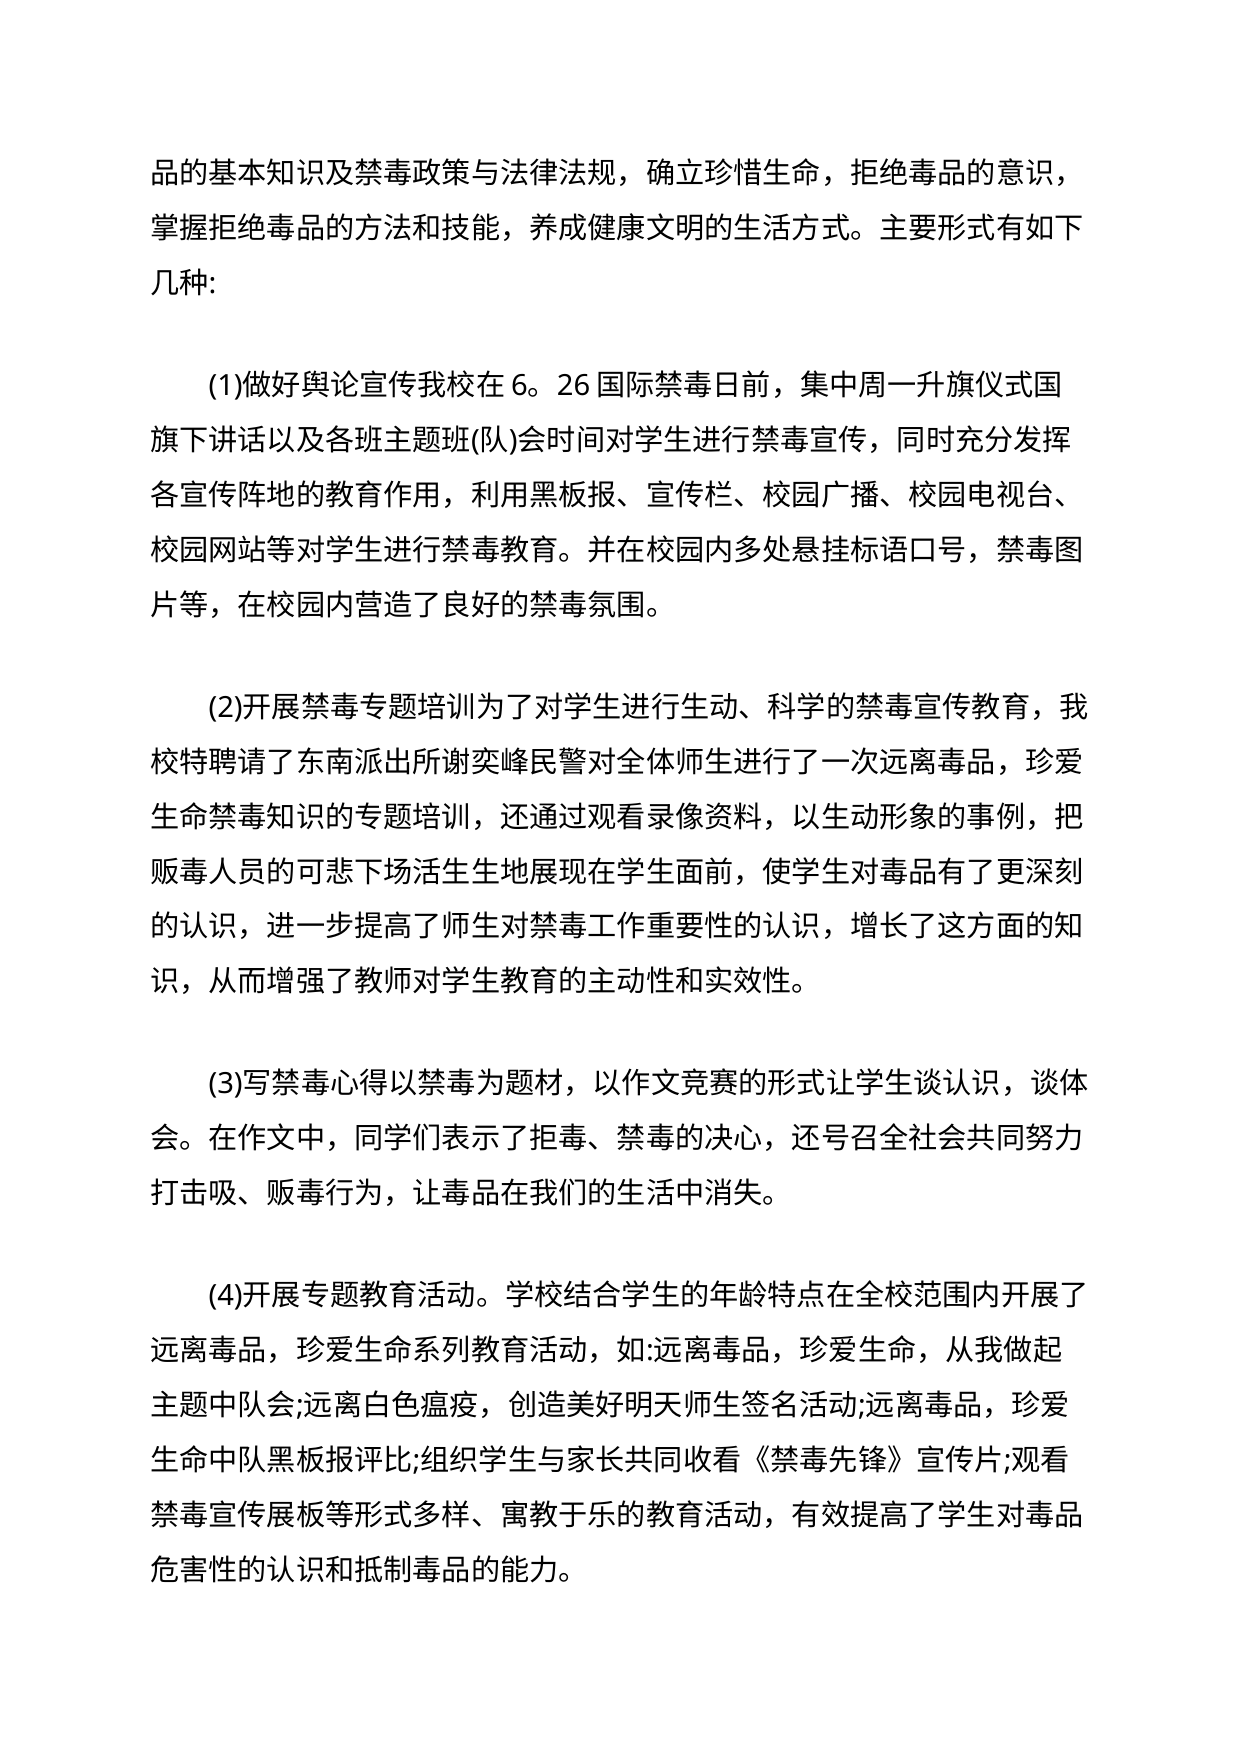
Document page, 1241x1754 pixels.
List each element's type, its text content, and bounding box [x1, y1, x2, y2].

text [150, 150, 1090, 302]
text (3)写禁毒心得以禁毒为题材，以作文竞赛的形式让学生谈认识，谈体会。在作文中，同学们表示了拒毒、禁毒的决心，还号召全社会共同努力打击吸、贩毒行为，让毒品在我们的生活中消失。 [150, 1060, 1090, 1212]
text (4)开展专题教育活动。学校结合学生的年龄特点在全校范围内开展了远离毒品，珍爱生命系列教育活动，如:远离毒品，珍爱生命，从我做起主题中队会;远离白色瘟疫，创造美好明天师生签名活动;远离毒品，珍爱生命中队黑板报评比;组织学生与家长共同收看《禁毒先锋》宣传片;观看禁毒宣传展板等形式多样、寓教于乐的教育活动，有效提高了学生对毒品危害性的认识和抵制毒品的能力。 [150, 1271, 1090, 1588]
text (2)开展禁毒专题培训为了对学生进行生动、科学的禁毒宣传教育，我校特聘请了东南派出所谢奕峰民警对全体师生进行了一次远离毒品，珍爱生命禁毒知识的专题培训，还通过观看录像资料，以生动形象的事例，把贩毒人员的可悲下场活生生地展现在学生面前，使学生对毒品有了更深刻的认识，进一步提高了师生对禁毒工作重要性的认识，增长了这方面的知识，从而增强了教师对学生教育的主动性和实效性。 [150, 683, 1090, 1000]
text (1)做好舆论宣传我校在6。26国际禁毒日前，集中周一升旗仪式国旗下讲话以及各班主题班(队)会时间对学生进行禁毒宣传，同时充分发挥各宣传阵地的教育作用，利用黑板报、宣传栏、校园广播、校园电视台、校园网站等对学生进行禁毒教育。并在校园内多处悬挂标语口号，禁毒图片等，在校园内营造了良好的禁毒氛围。 [150, 362, 1090, 624]
